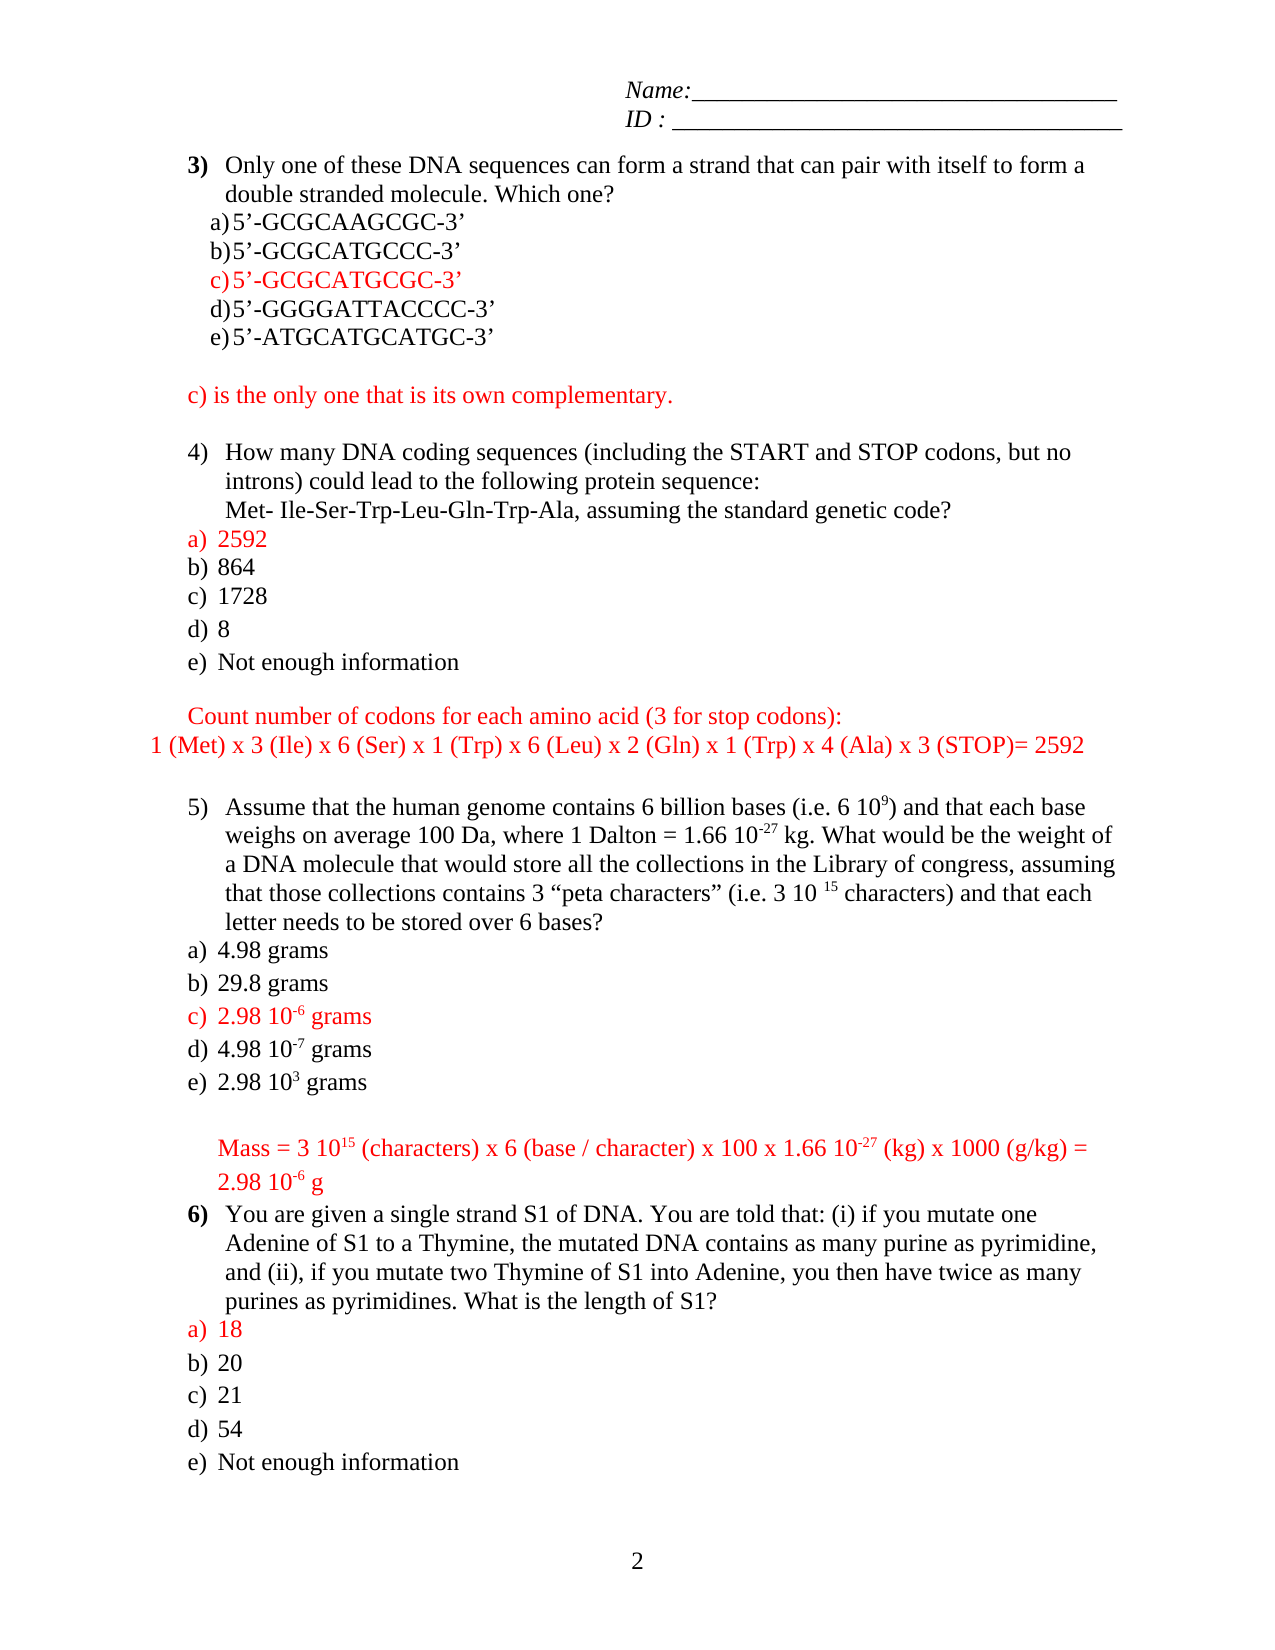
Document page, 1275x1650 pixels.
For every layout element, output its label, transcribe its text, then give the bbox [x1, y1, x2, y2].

list 20 [187, 1348, 1125, 1376]
list 5’-GCGCAAGCGC-3’ [210, 207, 1125, 236]
text c) is the only one that is its own complementary. [150, 380, 1125, 409]
list Met- Ile-Ser-Trp-Leu-Gln-Trp-Ala, assuming the standard genetic code? [225, 495, 1125, 524]
list 5’-GCGCATGCGC-3’ [210, 265, 1125, 294]
list Not enough information [187, 647, 1125, 676]
list How many DNA coding sequences (including the START and STOP codons, but no introns) could lead to the following protein sequence: [187, 437, 1125, 495]
list 2592 [187, 524, 1125, 552]
list 18 [187, 1314, 1125, 1343]
list 2.98 10-6 grams [187, 1001, 1125, 1030]
list 21 [187, 1381, 1125, 1409]
list Mass = 3 1015 (characters) x 6 (base / character) x 100 x 1.66 10-27 (kg) x 1000 (g/kg) = 2.98 10-6 g [217, 1133, 1125, 1195]
list Only one of these DNA sequences can form a strand that can pair with itself to form a double stranded molecule. Which one? [187, 150, 1125, 207]
list You are given a single strand S1 of DNA. You are told that: (i) if you mutate one Adenine of S1 to a Thymine, the mutated DNA contains as many purine as pyrimidine, and (ii), if you mutate two Thymine of S1 into Adenine, you then have twice as many purines as pyrimidines. What is the length of S1? [187, 1199, 1125, 1314]
list 5’-GCGCATGCCC-3’ [210, 236, 1125, 265]
list 8 [187, 614, 1125, 643]
list 54 [187, 1414, 1125, 1442]
list 864 [187, 552, 1125, 581]
text Count number of codons for each amino acid (3 for stop codons): [187, 701, 1125, 730]
list 29.8 grams [187, 968, 1125, 997]
list 1728 [187, 581, 1125, 610]
list 2.98 103 grams [187, 1067, 1125, 1096]
text 1 (Met) x 3 (Ile) x 6 (Ser) x 1 (Trp) x 6 (Leu) x 2 (Gln) x 1 (Trp) x 4 (Ala) x 3 (STOP)= 2592 [150, 730, 1125, 759]
list Not enough information [187, 1447, 1125, 1475]
list 4.98 10-7 grams [187, 1034, 1125, 1063]
list 5’-ATGCATGCATGC-3’ [210, 322, 1125, 351]
list 5’-GGGGATTACCCC-3’ [210, 294, 1125, 322]
list 4.98 grams [187, 935, 1125, 964]
list Assume that the human genome contains 6 billion bases (i.e. 6 109) and that each base weighs on average 100 Da, where 1 Dalton = 1.66 10-27 kg. What would be the weight of a DNA molecule that would store all the collections in the Library of congress, assuming that those collections contains 3 “peta characters” (i.e. 3 10 15 characters) and that each letter needs to be stored over 6 bases? [187, 792, 1125, 935]
